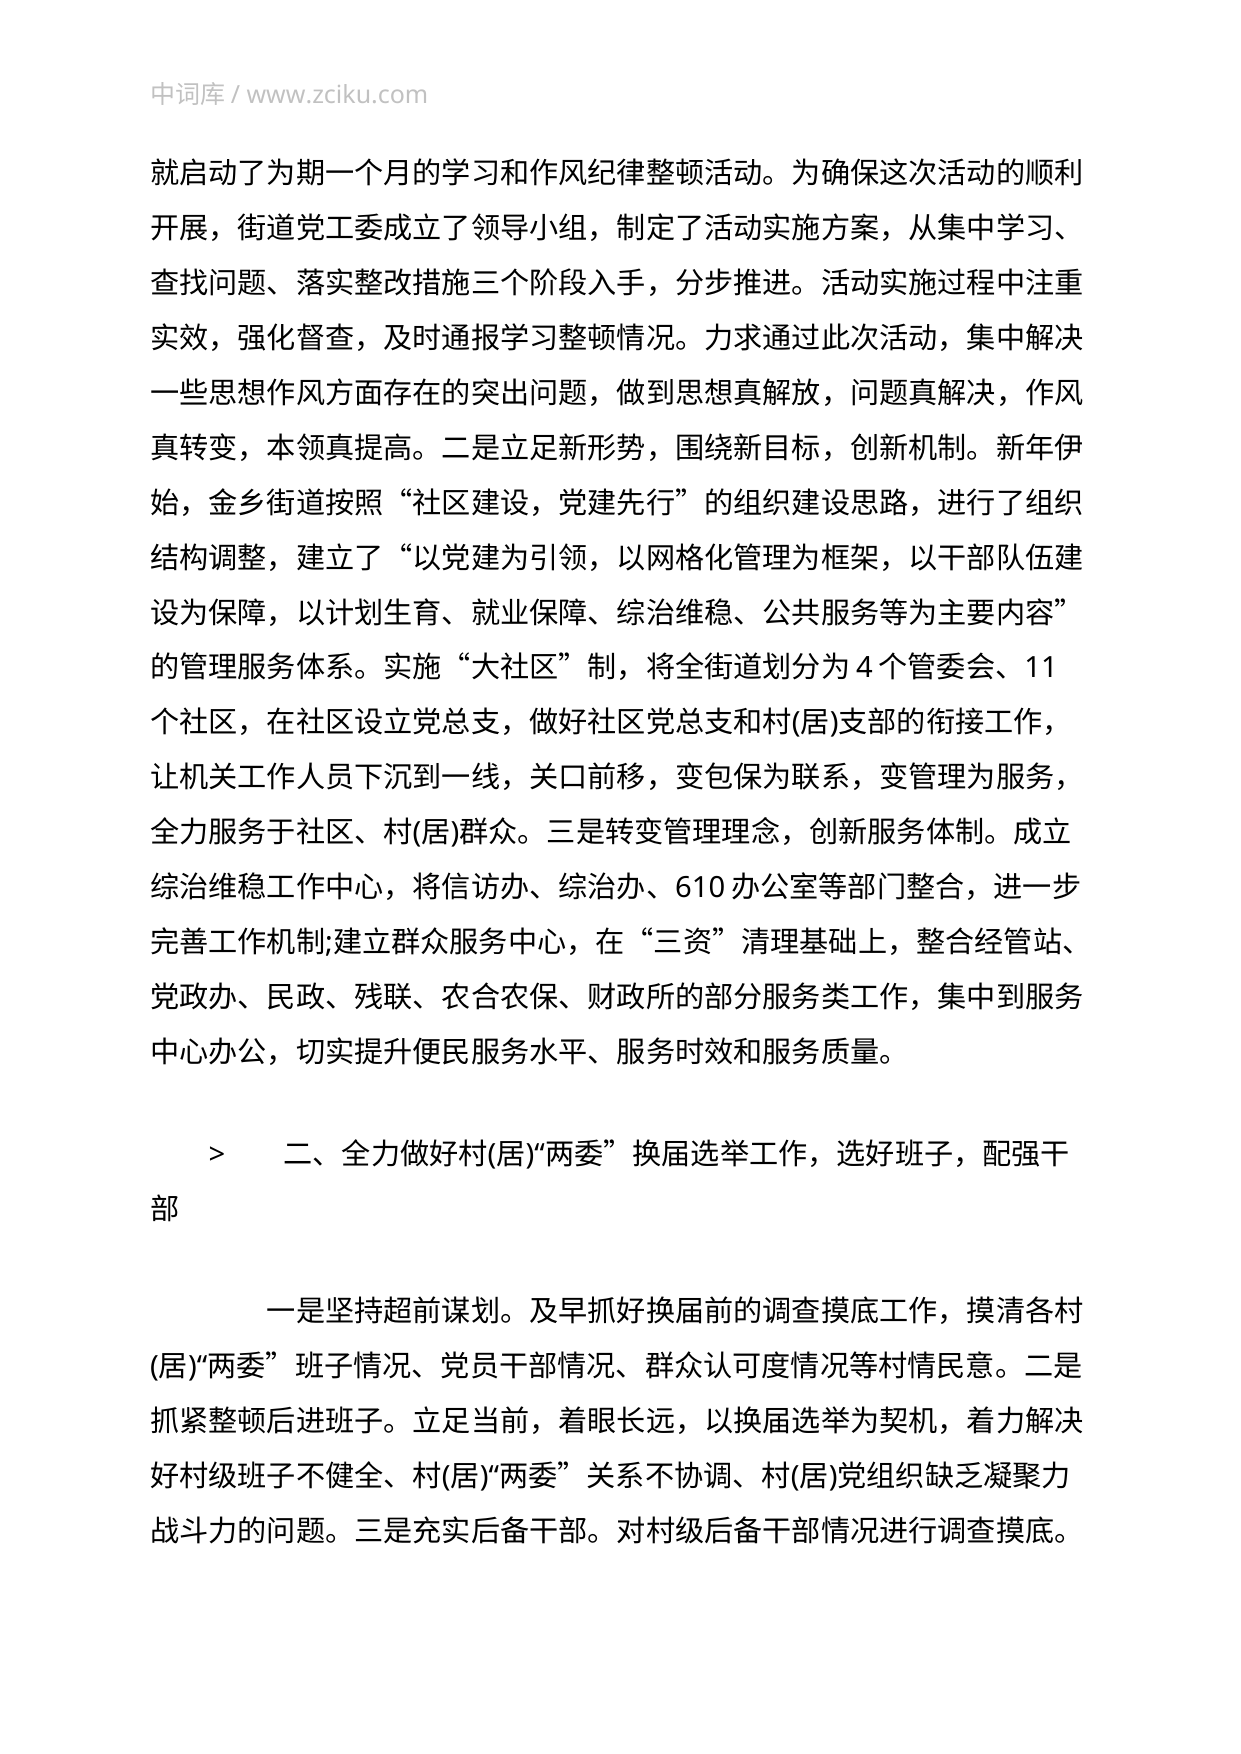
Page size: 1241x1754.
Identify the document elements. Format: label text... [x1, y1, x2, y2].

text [150, 150, 1090, 1071]
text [150, 1287, 1090, 1549]
text > 二、全力做好村(居)“两委”换届选举工作，选好班子，配强干部 [150, 1131, 1090, 1228]
